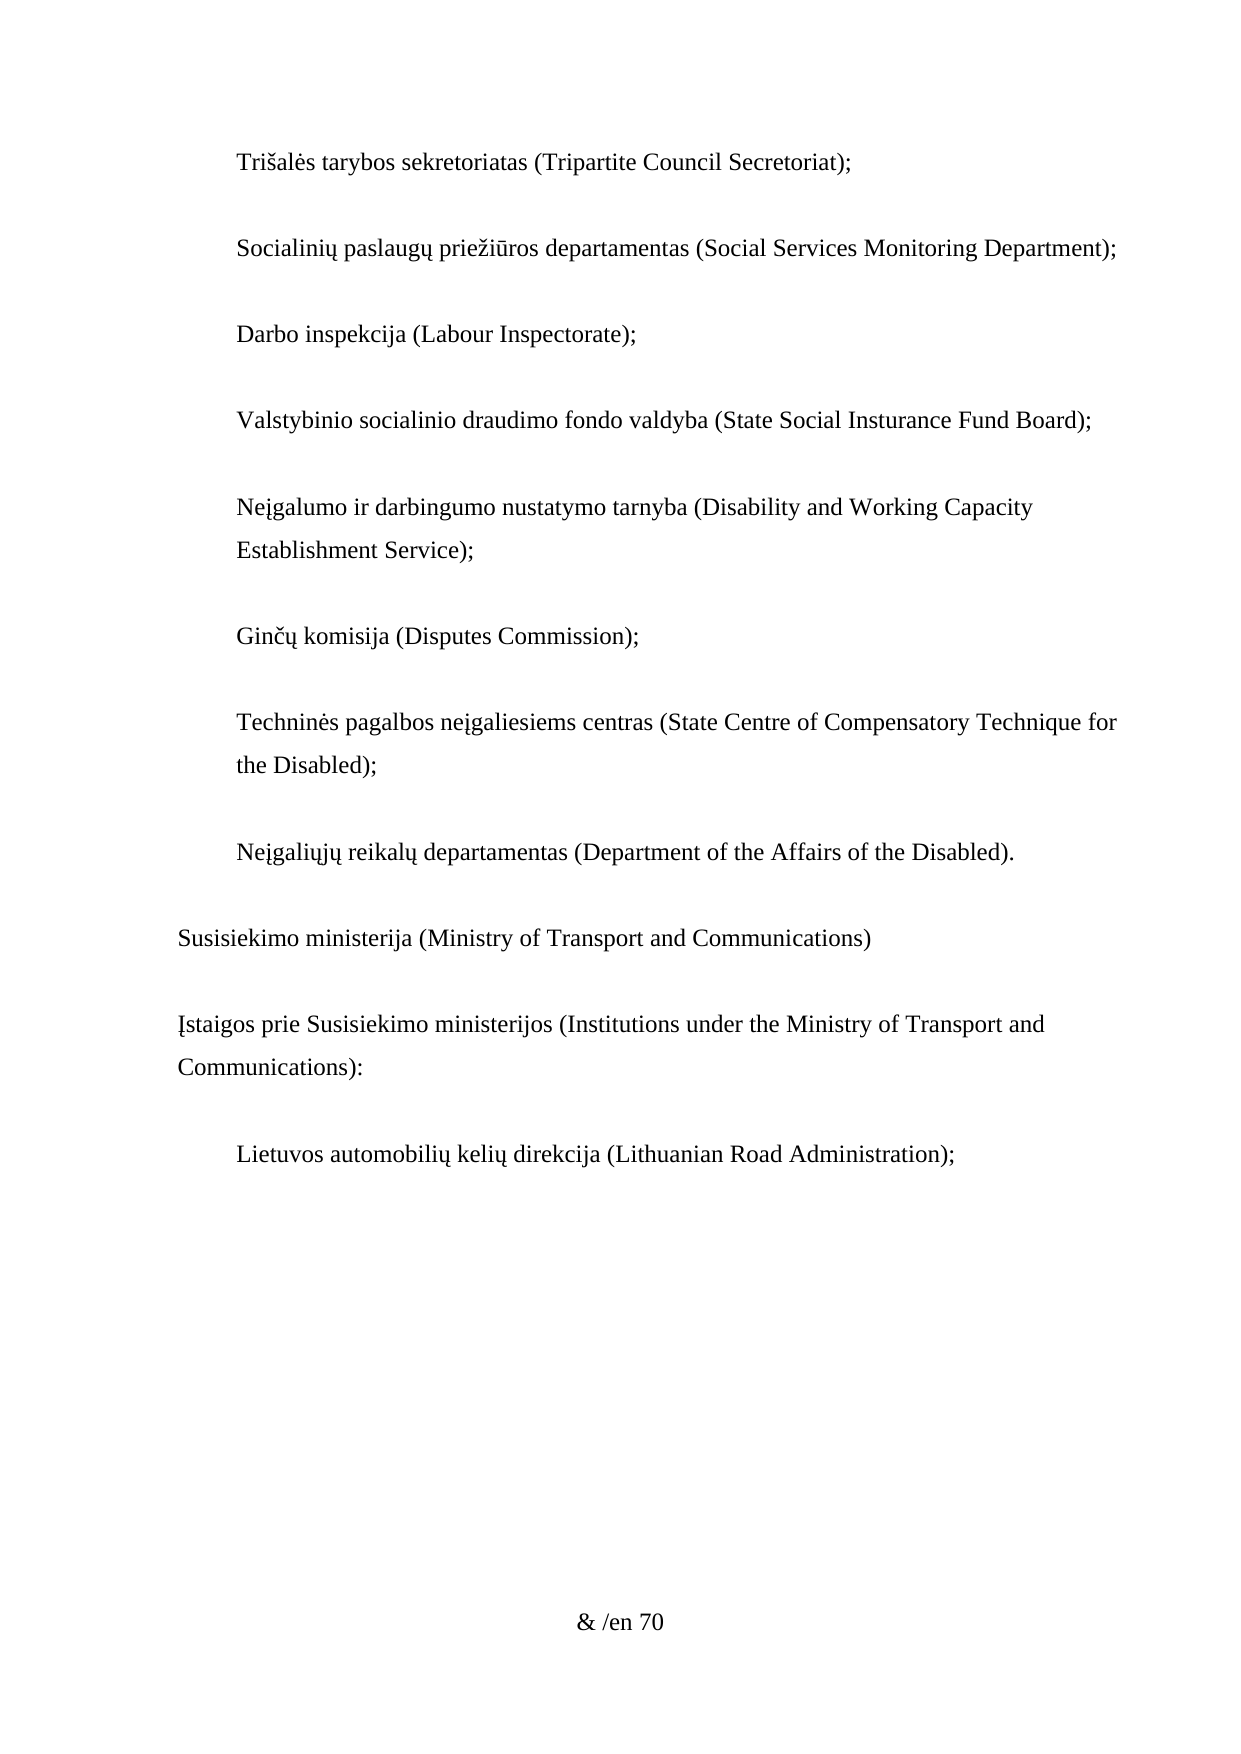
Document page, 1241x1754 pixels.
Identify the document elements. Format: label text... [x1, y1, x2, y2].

text Lietuvos automobilių kelių direkcija (Lithuanian Road Administration); [236, 1139, 1122, 1167]
text Susisiekimo ministerija (Ministry of Transport and Communications) [177, 923, 1122, 952]
text Neįgalumo ir darbingumo nustatymo tarnyba (Disability and Working Capacity Establishment Service); [236, 492, 1122, 564]
text Ginčų komisija (Disputes Commission); [236, 621, 1122, 650]
text Įstaigos prie Susisiekimo ministerijos (Institutions under the Ministry of Transport and Communications): [177, 1009, 1122, 1081]
text Darbo inspekcija (Labour Inspectorate); [236, 319, 1122, 348]
text Valstybinio socialinio draudimo fondo valdyba (State Social Insturance Fund Board); [236, 406, 1122, 434]
text Techninės pagalbos neįgaliesiems centras (State Centre of Compensatory Technique for the Disabled); [236, 707, 1122, 779]
text Socialinių paslaugų priežiūros departamentas (Social Services Monitoring Department); [236, 233, 1122, 262]
text Neįgaliųjų reikalų departamentas (Department of the Affairs of the Disabled). [236, 837, 1122, 866]
text Trišalės tarybos sekretoriatas (Tripartite Council Secretoriat); [236, 147, 1122, 176]
